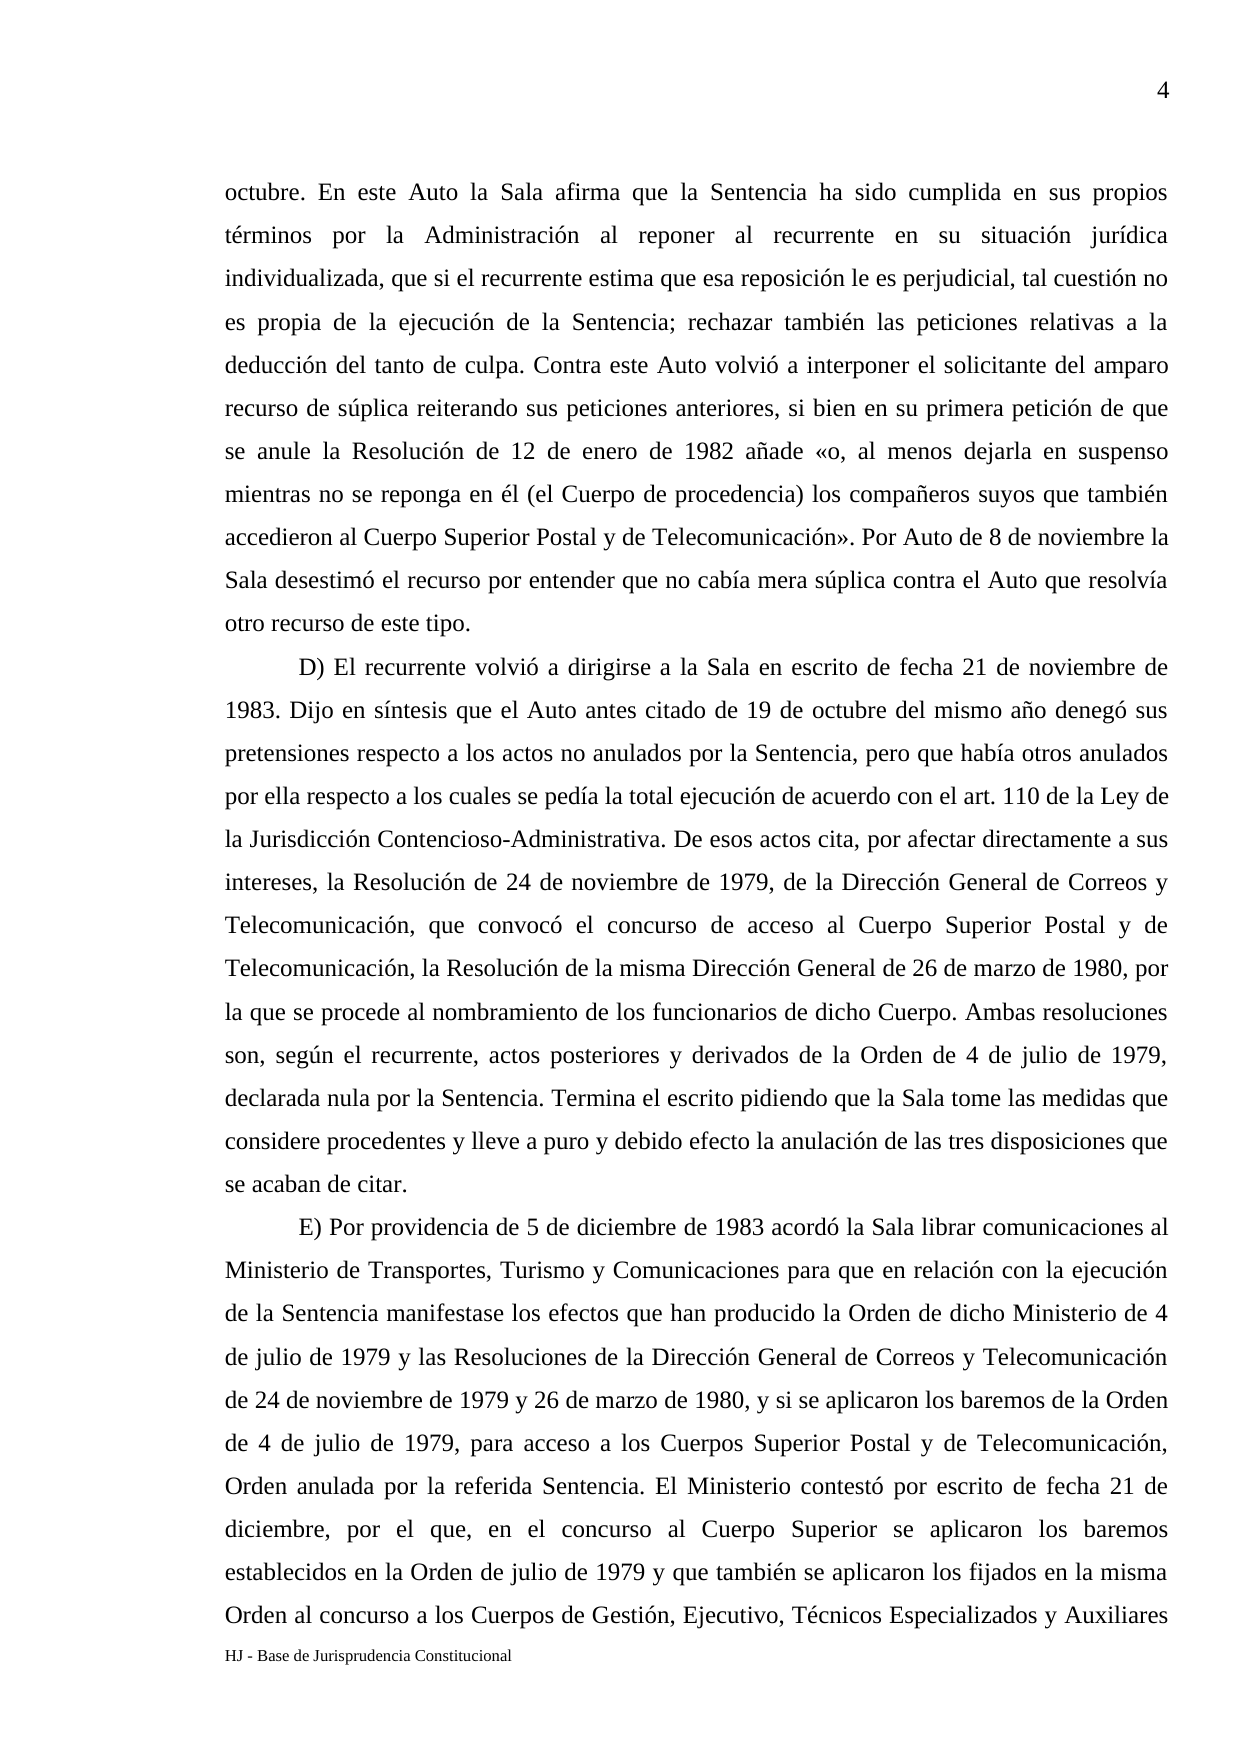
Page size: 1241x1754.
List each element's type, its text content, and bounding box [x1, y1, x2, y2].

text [224, 1212, 1169, 1629]
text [224, 177, 1169, 637]
text D) El recurrente volvió a dirigirse a la Sala en escrito de fecha 21 de noviembre de 1983. Dijo en síntesis que el Auto antes citado de 19 de octubre del mismo año denegó sus pretensiones respecto a los actos no anulados por la Sentencia, pero que había otros anulados por ella respecto a los cuales se pedía la total ejecución de acuerdo con el art. 110 de la Ley de la Jurisdicción Contencioso-Administrativa. De esos actos cita, por afectar directamente a sus intereses, la Resolución de 24 de noviembre de 1979, de la Dirección General de Correos y Telecomunicación, que convocó el concurso de acceso al Cuerpo Superior Postal y de Telecomunicación, la Resolución de la misma Dirección General de 26 de marzo de 1980, por la que se procede al nombramiento de los funcionarios de dicho Cuerpo. Ambas resoluciones son, según el recurrente, actos posteriores y derivados de la Orden de 4 de julio de 1979, declarada nula por la Sentencia. Termina el escrito pidiendo que la Sala tome las medidas que considere procedentes y lleve a puro y debido efecto la anulación de las tres disposiciones que se acaban de citar. [224, 652, 1169, 1198]
